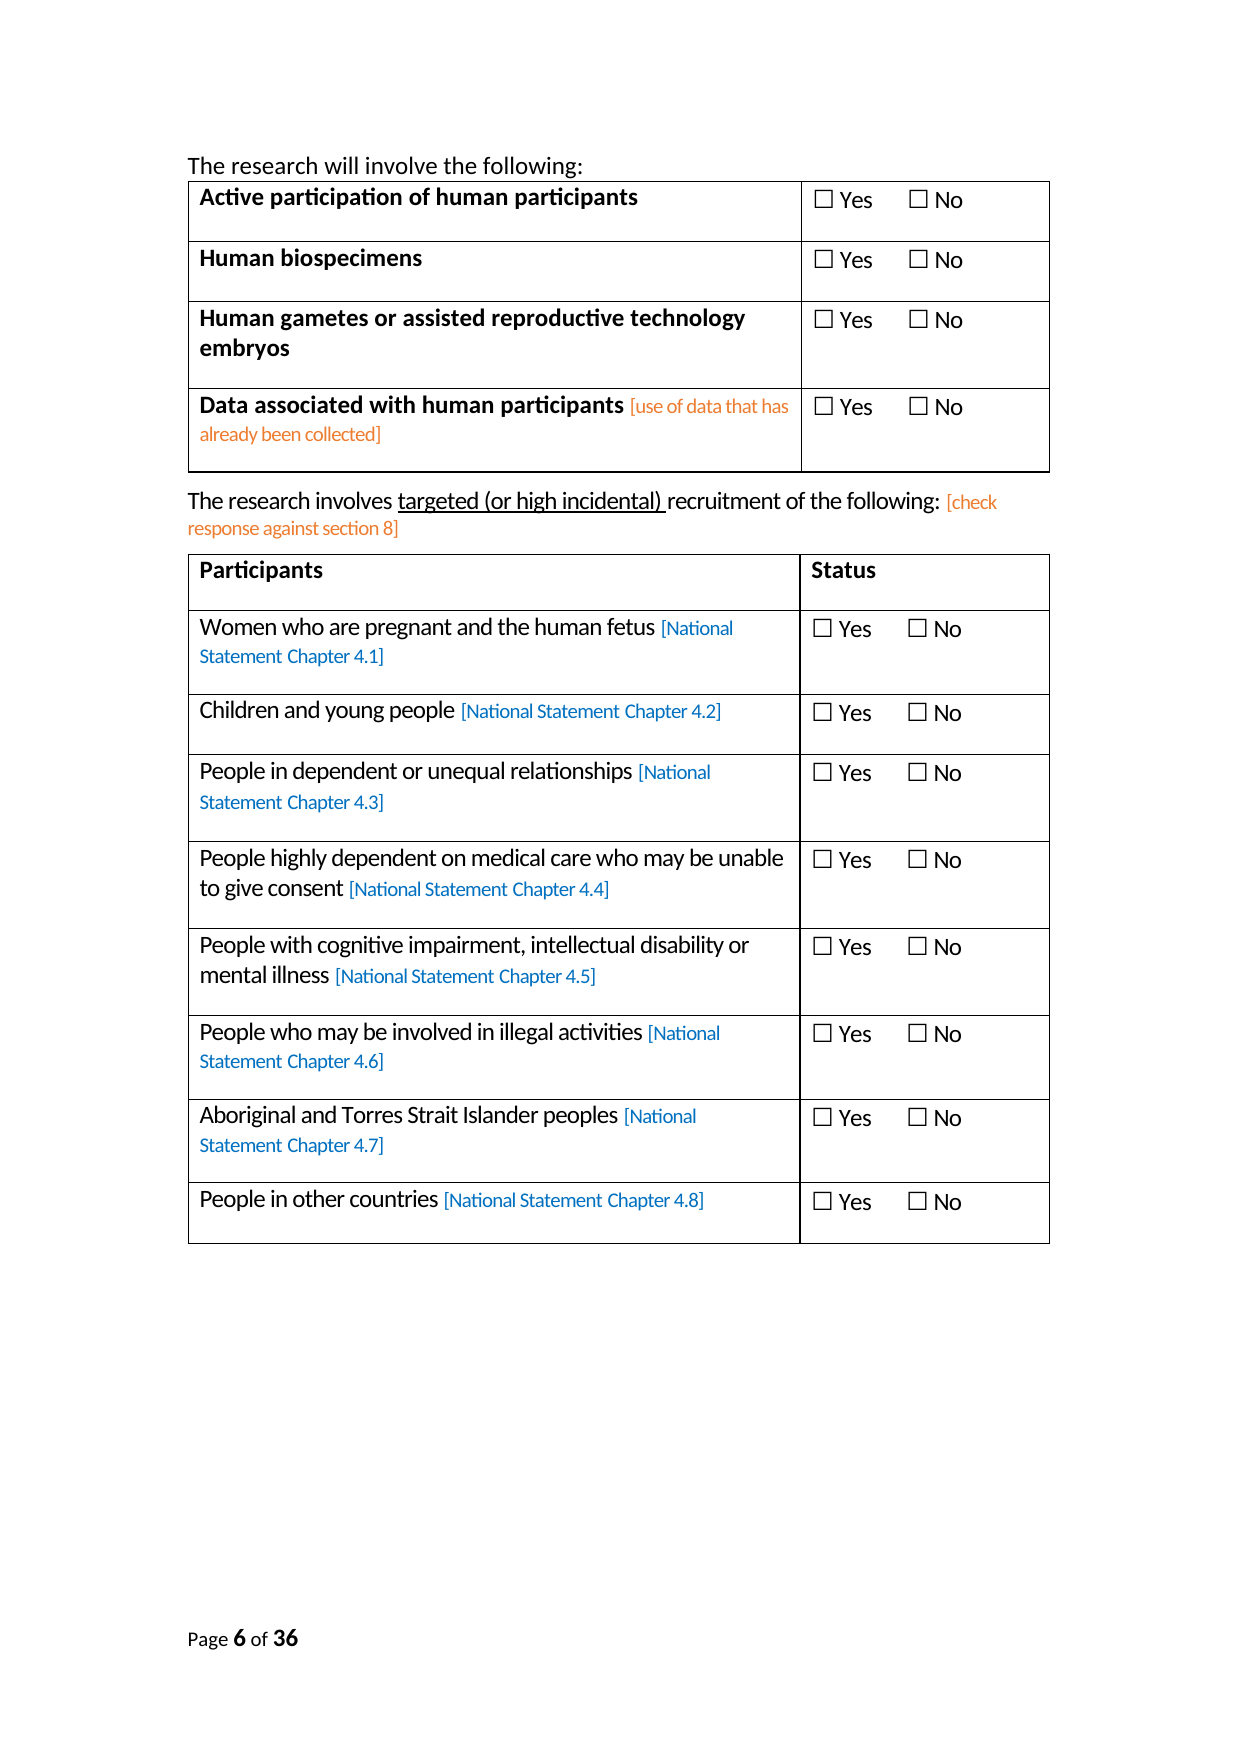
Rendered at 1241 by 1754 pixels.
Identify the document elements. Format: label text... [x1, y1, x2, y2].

table_cell Yes No [802, 302, 1049, 388]
table_cell Yes No [801, 1183, 1049, 1242]
table_cell People with cognitive impairment, intellectual disability or mental illness [National Statement Chapter 4.5] [189, 929, 799, 1015]
table_cell Yes No [801, 755, 1049, 841]
table_cell Yes No [801, 611, 1049, 694]
table_cell Human biospecimens [189, 242, 801, 301]
table_cell Yes No [801, 695, 1049, 754]
table_cell People in dependent or unequal relationships [National Statement Chapter 4.3] [189, 755, 799, 841]
table_header Status [801, 555, 1049, 610]
table_cell Yes No [801, 842, 1049, 928]
table_cell Yes No [802, 242, 1049, 301]
table_cell Human gametes or assisted reproductive technology embryos [189, 302, 801, 388]
table_header Yes No [802, 182, 1049, 241]
table_cell Aboriginal and Torres Strait Islander peoples [National Statement Chapter 4.7] [189, 1100, 799, 1182]
table_header Participants [189, 555, 799, 610]
table_cell Yes No [801, 1016, 1049, 1099]
table_header Active participation of human participants [189, 182, 801, 241]
table_cell People who may be involved in illegal activities [National Statement Chapter 4.6] [189, 1016, 799, 1099]
table_cell People in other countries [National Statement Chapter 4.8] [189, 1183, 799, 1242]
text The research involves targeted (or high incidental) recruitment of the following: [check response against section 8] [187, 485, 1053, 541]
table_cell People highly dependent on medical care who may be unable to give consent [National Statement Chapter 4.4] [189, 842, 799, 928]
table_cell Yes No [801, 1100, 1049, 1182]
table_cell Yes No [802, 389, 1049, 471]
table_cell Yes No [801, 929, 1049, 1015]
table_cell Women who are pregnant and the human fetus [National Statement Chapter 4.1] [189, 611, 799, 694]
text The research will involve the following: [187, 150, 1053, 181]
table_cell Children and young people [National Statement Chapter 4.2] [189, 695, 799, 754]
table_cell Data associated with human participants [use of data that has already been collected] [189, 389, 801, 471]
